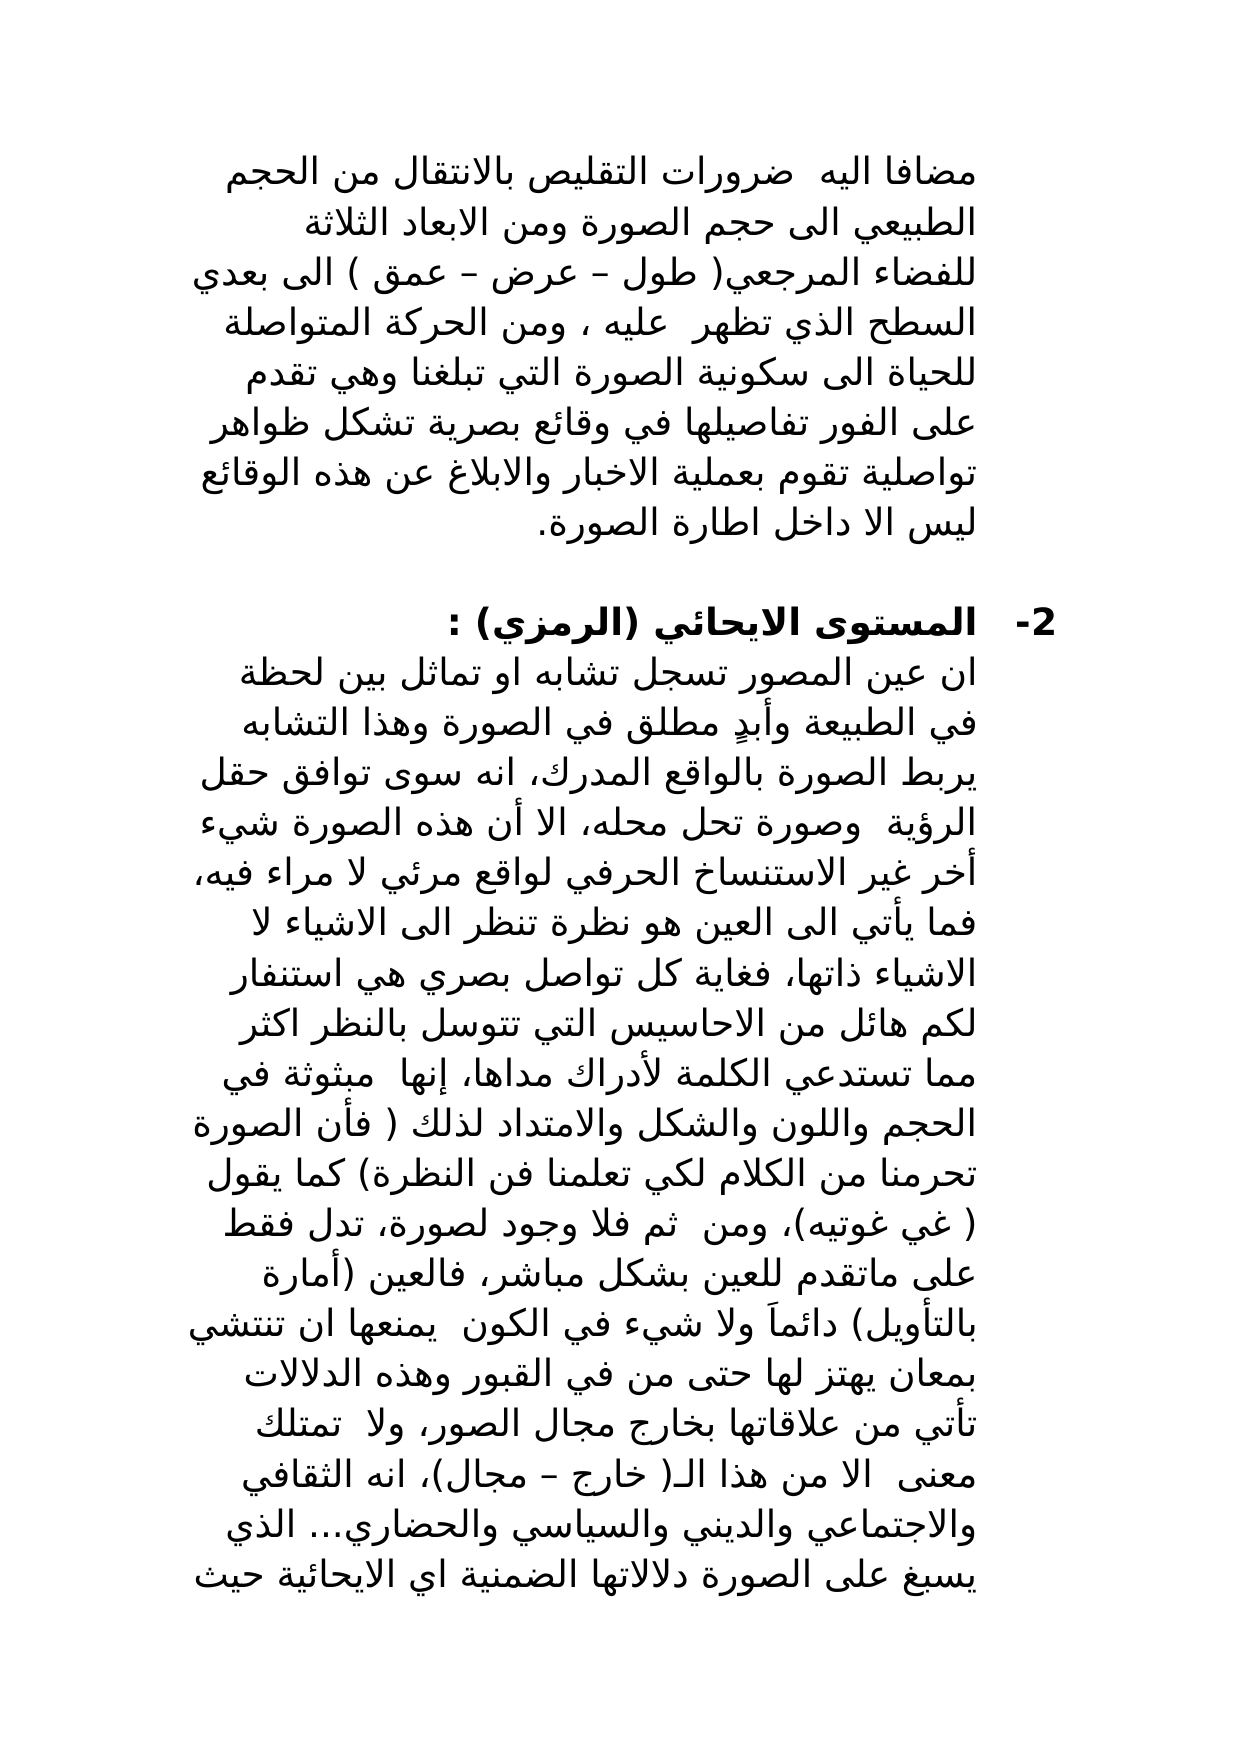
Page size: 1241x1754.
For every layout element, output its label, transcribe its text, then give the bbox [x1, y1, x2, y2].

list المستوى الايحائي (الرمزي) : [187, 600, 1015, 644]
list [187, 150, 978, 544]
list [187, 651, 978, 1596]
